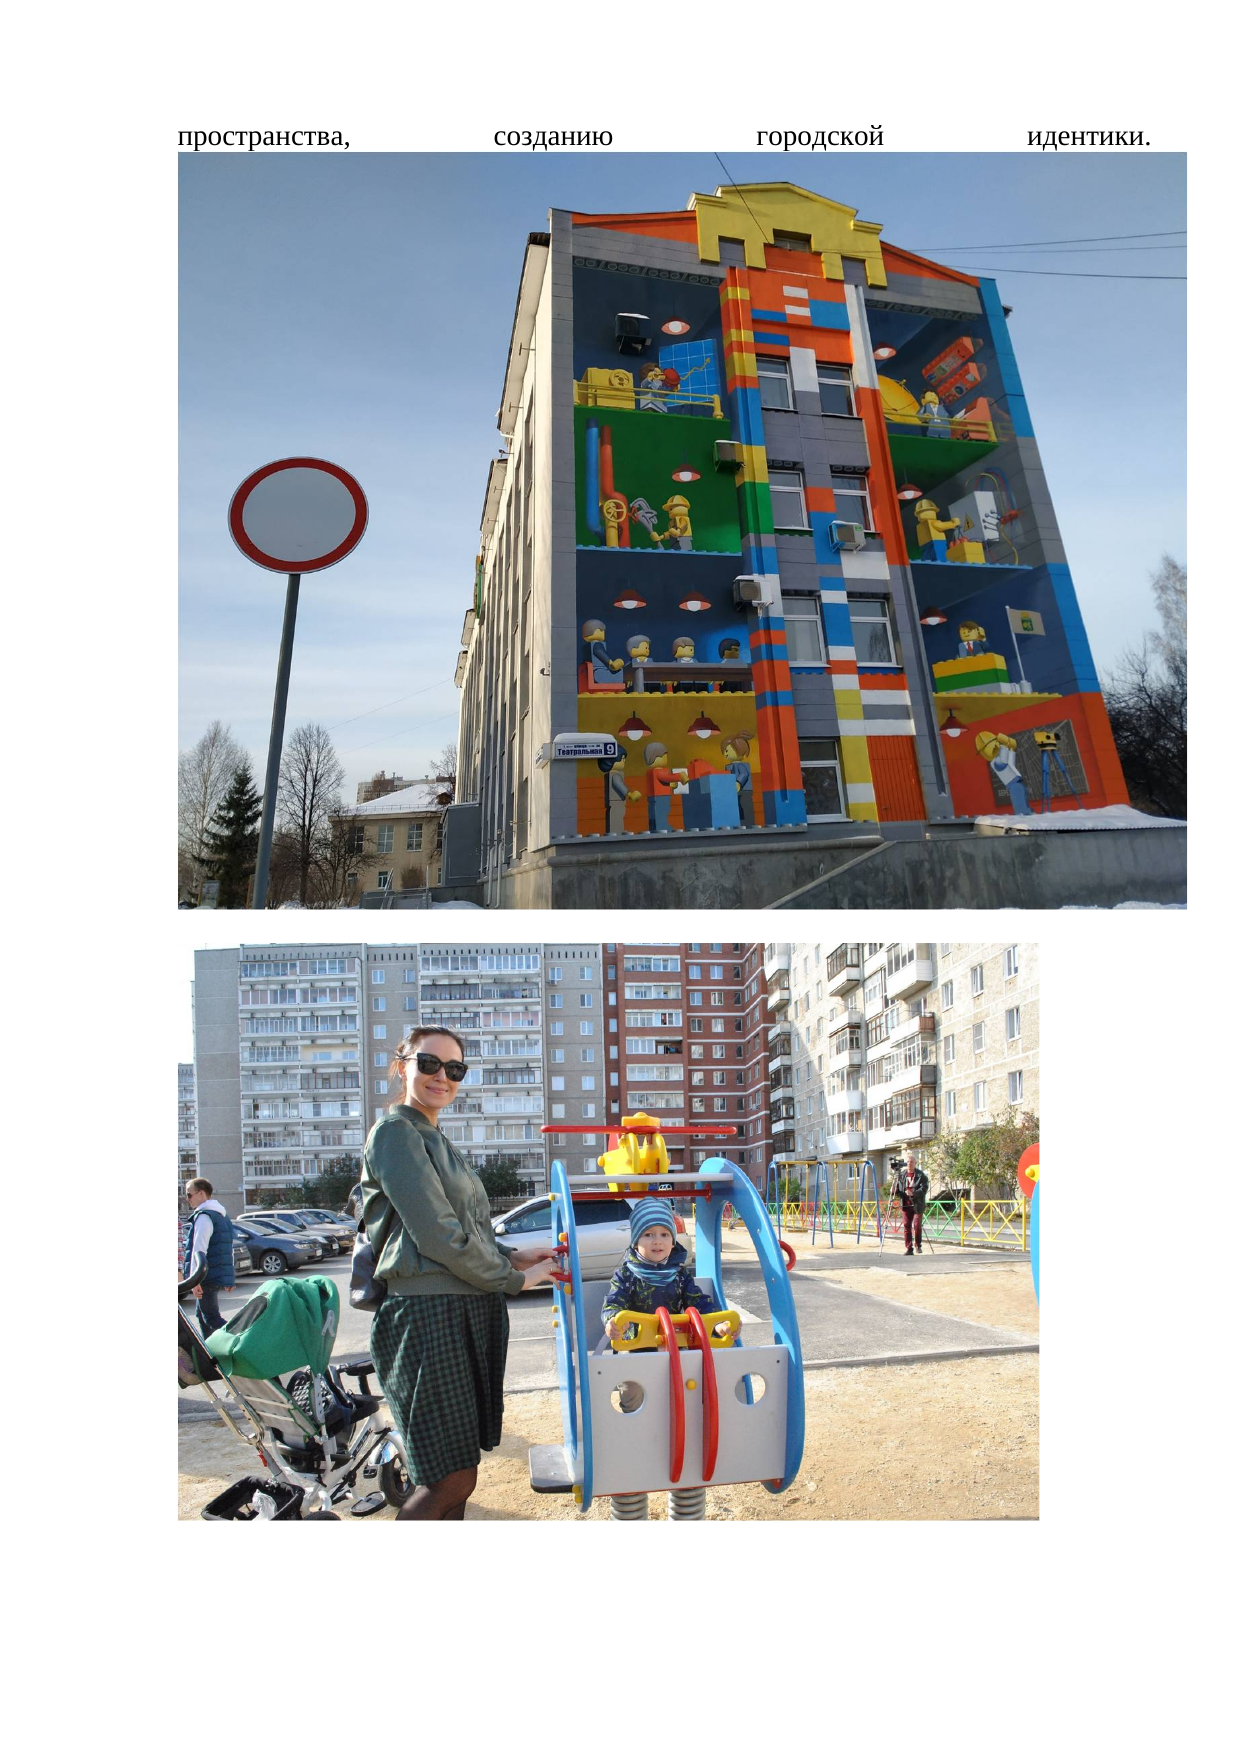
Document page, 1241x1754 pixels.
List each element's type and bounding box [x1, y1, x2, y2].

picture [177, 943, 1040, 1521]
text [177, 118, 1152, 151]
picture [177, 151, 1188, 910]
